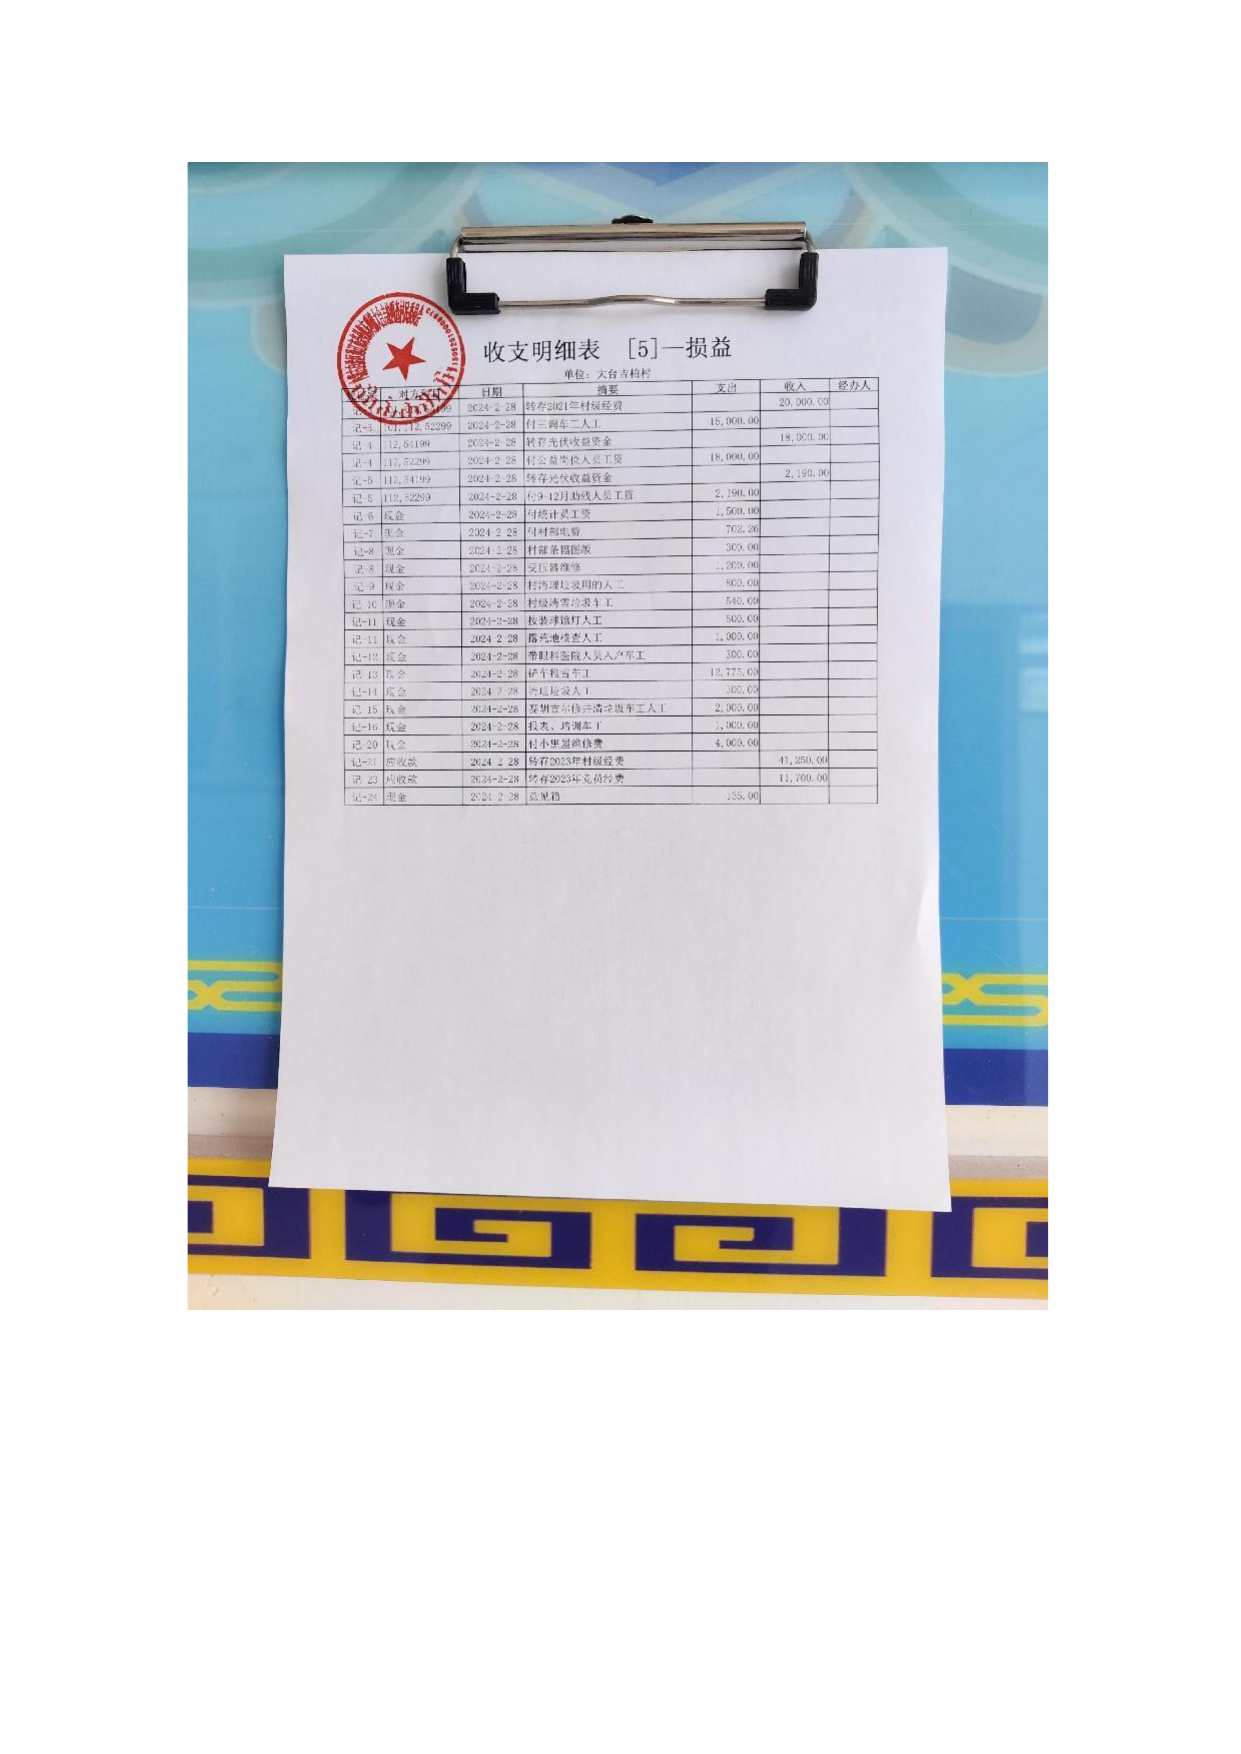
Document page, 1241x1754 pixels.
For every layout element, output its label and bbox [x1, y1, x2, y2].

picture [187, 162, 1049, 1310]
